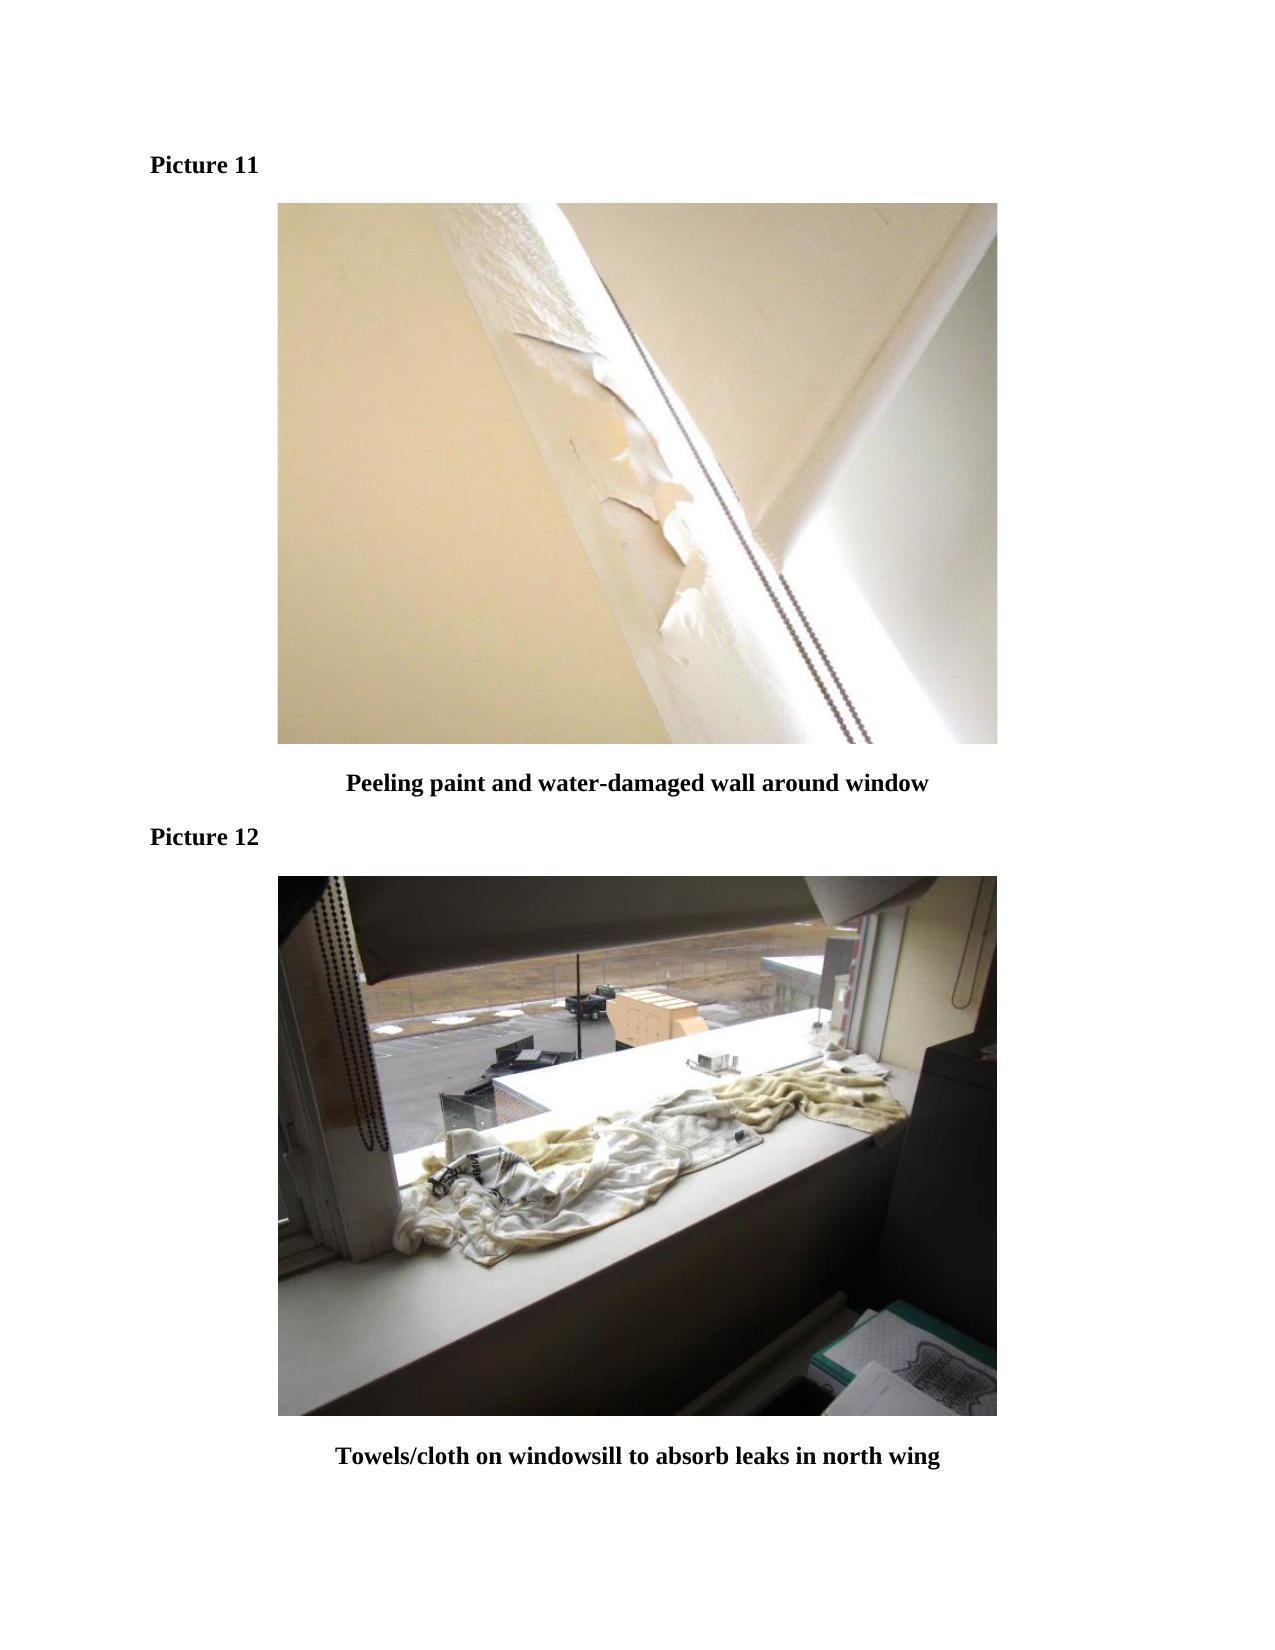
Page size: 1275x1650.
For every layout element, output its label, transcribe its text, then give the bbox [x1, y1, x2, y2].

text Picture 11 [150, 150, 1125, 179]
picture [277, 203, 998, 744]
picture [278, 876, 997, 1416]
text Picture 12 [150, 822, 1125, 851]
text Peeling paint and water-damaged wall around window [150, 768, 1125, 797]
text Towels/cloth on windowsill to absorb leaks in north wing [150, 1441, 1125, 1470]
